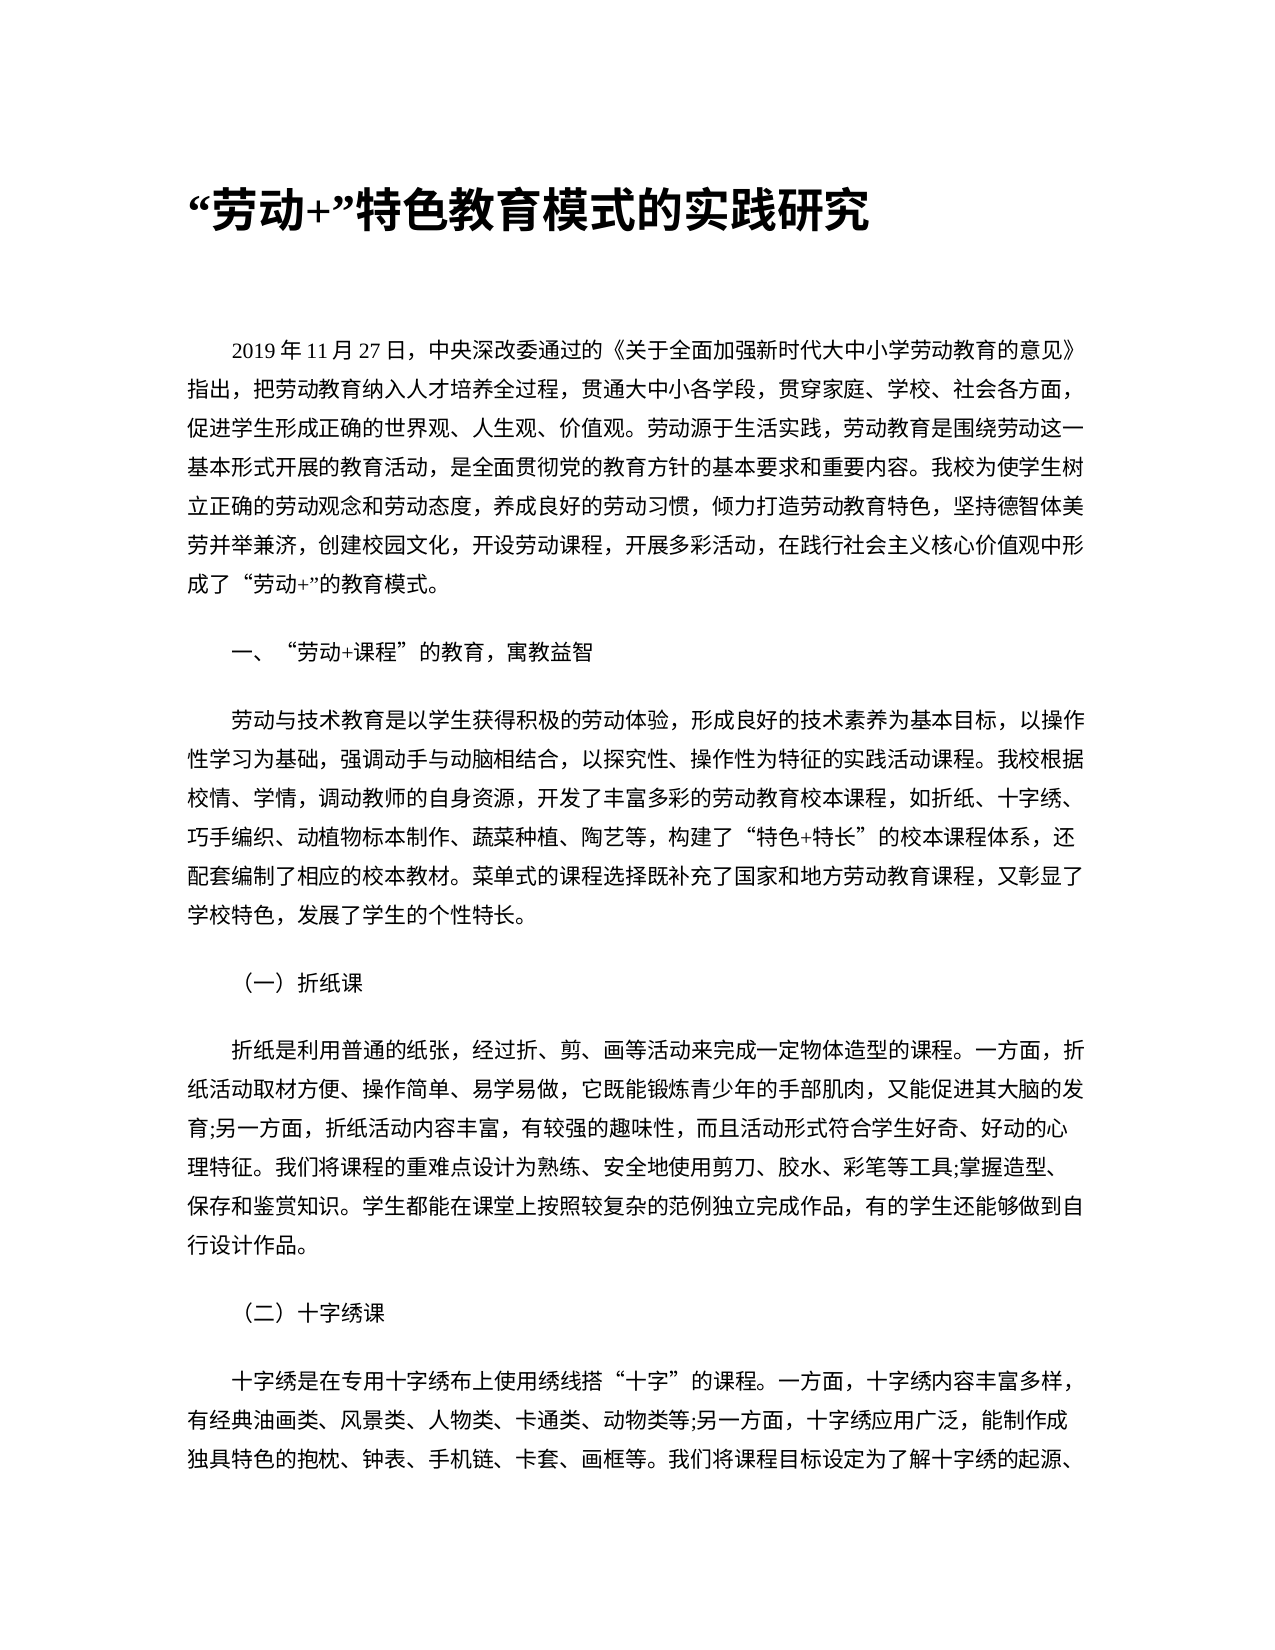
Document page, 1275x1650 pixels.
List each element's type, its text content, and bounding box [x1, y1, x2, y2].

text （二）十字绣课 [187, 1296, 1087, 1328]
text 2019年11月27日，中央深改委通过的《关于全面加强新时代大中小学劳动教育的意见》指出，把劳动教育纳入人才培养全过程，贯通大中小各学段，贯穿家庭、学校、社会各方面，促进学生形成正确的世界观、人生观、价值观。劳动源于生活实践，劳动教育是围绕劳动这一基本形式开展的教育活动，是全面贯彻党的教育方针的基本要求和重要内容。我校为使学生树立正确的劳动观念和劳动态度，养成良好的劳动习惯，倾力打造劳动教育特色，坚持德智体美劳并举兼济，创建校园文化，开设劳动课程，开展多彩活动，在践行社会主义核心价值观中形成了“劳动+”的教育模式。 [187, 333, 1087, 599]
text 一、“劳动+课程”的教育，寓教益智 [187, 634, 1087, 667]
text “劳动+”特色教育模式的实践研究 [187, 159, 1087, 295]
text 折纸是利用普通的纸张，经过折、剪、画等活动来完成一定物体造型的课程。一方面，折纸活动取材方便、操作简单、易学易做，它既能锻炼青少年的手部肌肉，又能促进其大脑的发育;另一方面，折纸活动内容丰富，有较强的趣味性，而且活动形式符合学生好奇、好动的心理特征。我们将课程的重难点设计为熟练、安全地使用剪刀、胶水、彩笔等工具;掌握造型、保存和鉴赏知识。学生都能在课堂上按照较复杂的范例独立完成作品，有的学生还能够做到自行设计作品。 [187, 1033, 1087, 1260]
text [187, 1364, 1087, 1474]
text 劳动与技术教育是以学生获得积极的劳动体验，形成良好的技术素养为基本目标，以操作性学习为基础，强调动手与动脑相结合，以探究性、操作性为特征的实践活动课程。我校根据校情、学情，调动教师的自身资源，开发了丰富多彩的劳动教育校本课程，如折纸、十字绣、巧手编织、动植物标本制作、蔬菜种植、陶艺等，构建了“特色+特长”的校本课程体系，还配套编制了相应的校本教材。菜单式的课程选择既补充了国家和地方劳动教育课程，又彰显了学校特色，发展了学生的个性特长。 [187, 702, 1087, 930]
text （一）折纸课 [187, 965, 1087, 998]
